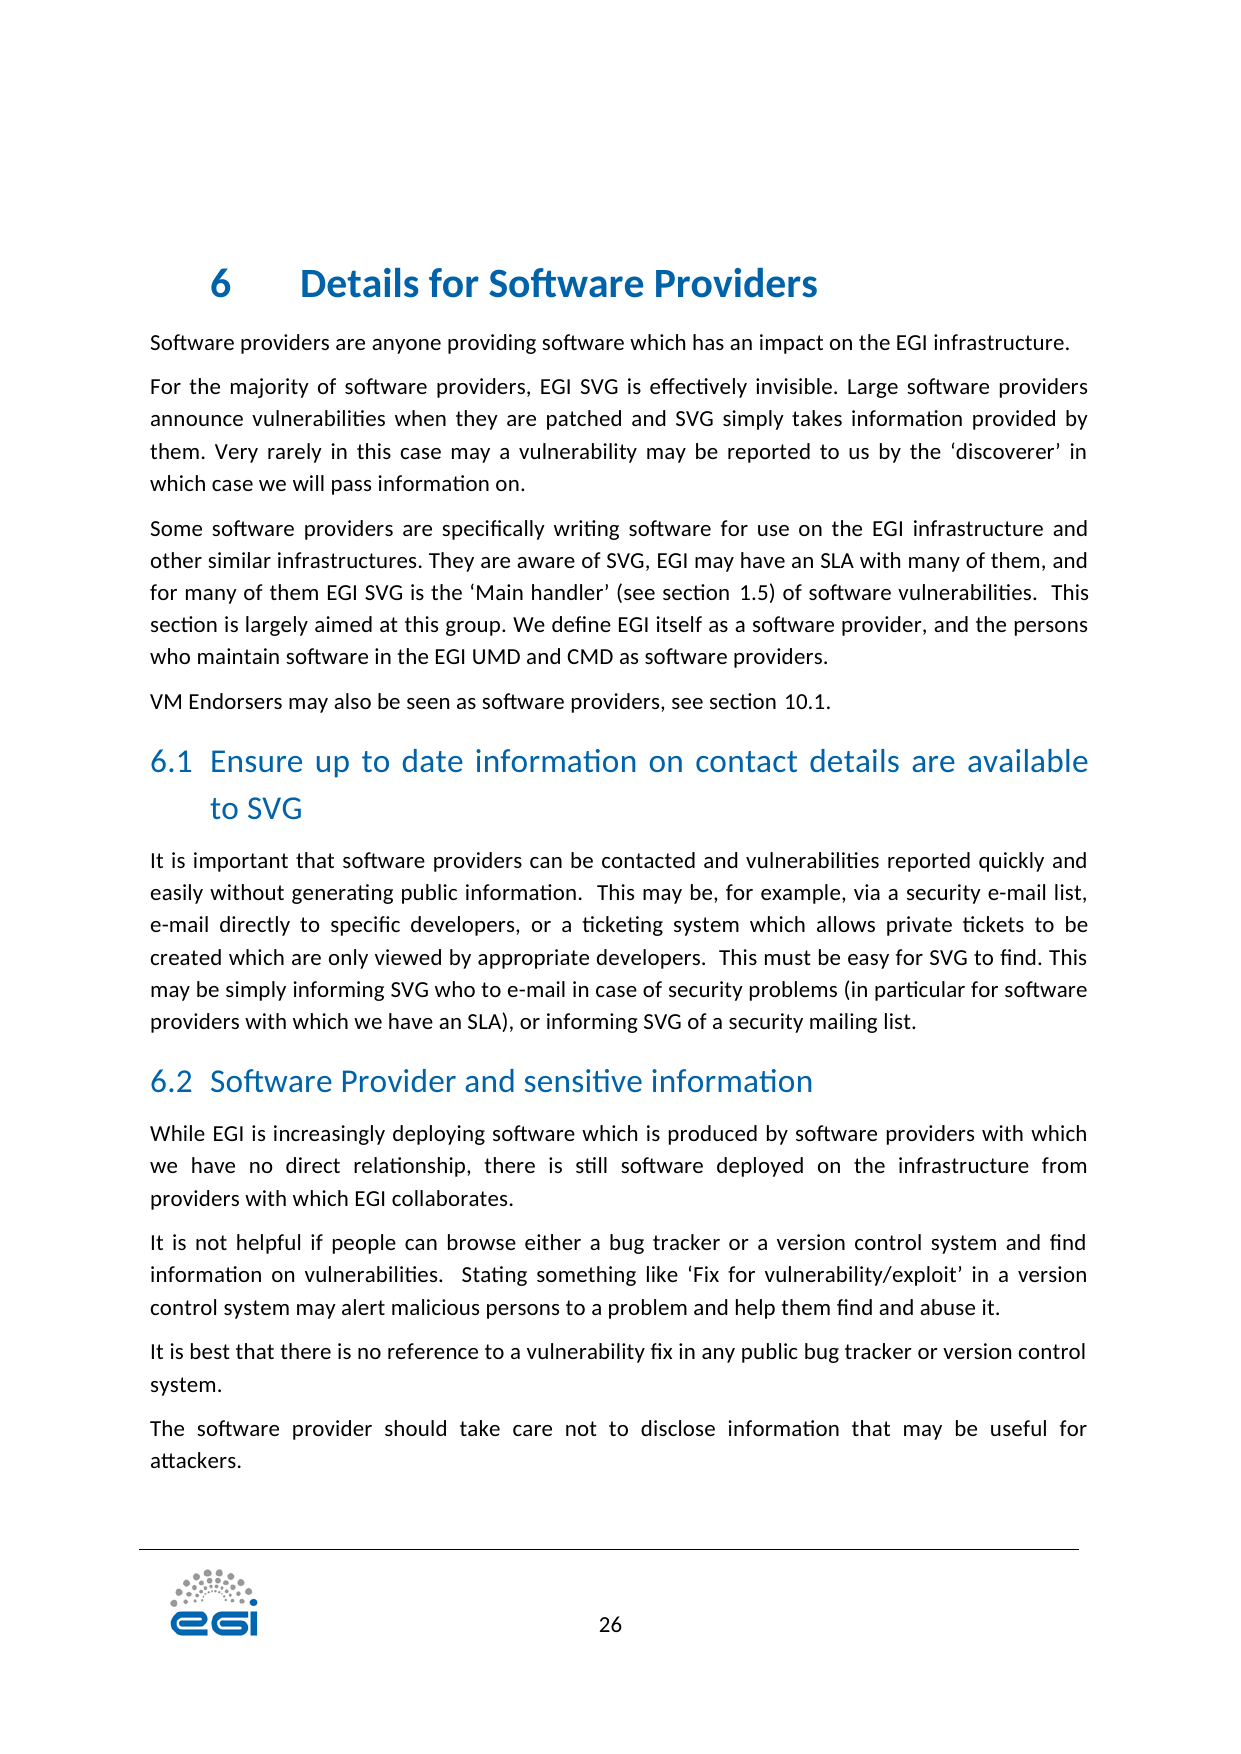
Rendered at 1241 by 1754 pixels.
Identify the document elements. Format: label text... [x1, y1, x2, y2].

text VM Endorsers may also be seen as software providers, see section 10.1. [150, 687, 1090, 715]
text Software providers are anyone providing software which has an impact on the EGI infrastructure. [150, 328, 1090, 356]
subtitle Details for Software Providers [210, 257, 1090, 308]
text Some software providers are specifically writing software for use on the EGI infrastructure and other similar infrastructures. They are aware of SVG, EGI may have an SLA with many of them, and for many of them EGI SVG is the ‘Main handler’ (see section 1.5) of software vulnerabilities. This section is largely aimed at this group. We define EGI itself as a software provider, and the persons who maintain software in the EGI UMD and CMD as software providers. [150, 514, 1090, 670]
text It is not helpful if people can browse either a bug tracker or a version control system and find information on vulnerabilities. Stating something like ‘Fix for vulnerability/exploit’ in a version control system may alert malicious persons to a problem and help them find and abuse it. [150, 1228, 1090, 1321]
subtitle Ensure up to date information on contact details are available to SVG [150, 740, 1090, 828]
subtitle Software Provider and sensitive information [150, 1060, 1090, 1101]
text It is best that there is no reference to a vulnerability fix in any public bug tracker or version control system. [150, 1337, 1090, 1398]
picture [150, 1567, 276, 1638]
text While EGI is increasingly deploying software which is produced by software providers with which we have no direct relationship, there is still software deployed on the infrastructure from providers with which EGI collaborates. [150, 1119, 1090, 1212]
text For the majority of software providers, EGI SVG is effectively invisible. Large software providers announce vulnerabilities when they are patched and SVG simply takes information provided by them. Very rarely in this case may a vulnerability may be reported to us by the ‘discoverer’ in which case we will pass information on. [150, 372, 1090, 497]
text It is important that software providers can be contacted and vulnerabilities reported quickly and easily without generating public information. This may be, for example, via a security e-mail list, e-mail directly to specific developers, or a ticketing system which allows private tickets to be created which are only viewed by appropriate developers. This must be easy for SVG to find. This may be simply informing SVG who to e-mail in case of security problems (in particular for software providers with which we have an SLA), or informing SVG of a security mailing list. [150, 846, 1090, 1035]
text The software provider should take care not to disclose information that may be useful for attackers. [150, 1414, 1090, 1474]
